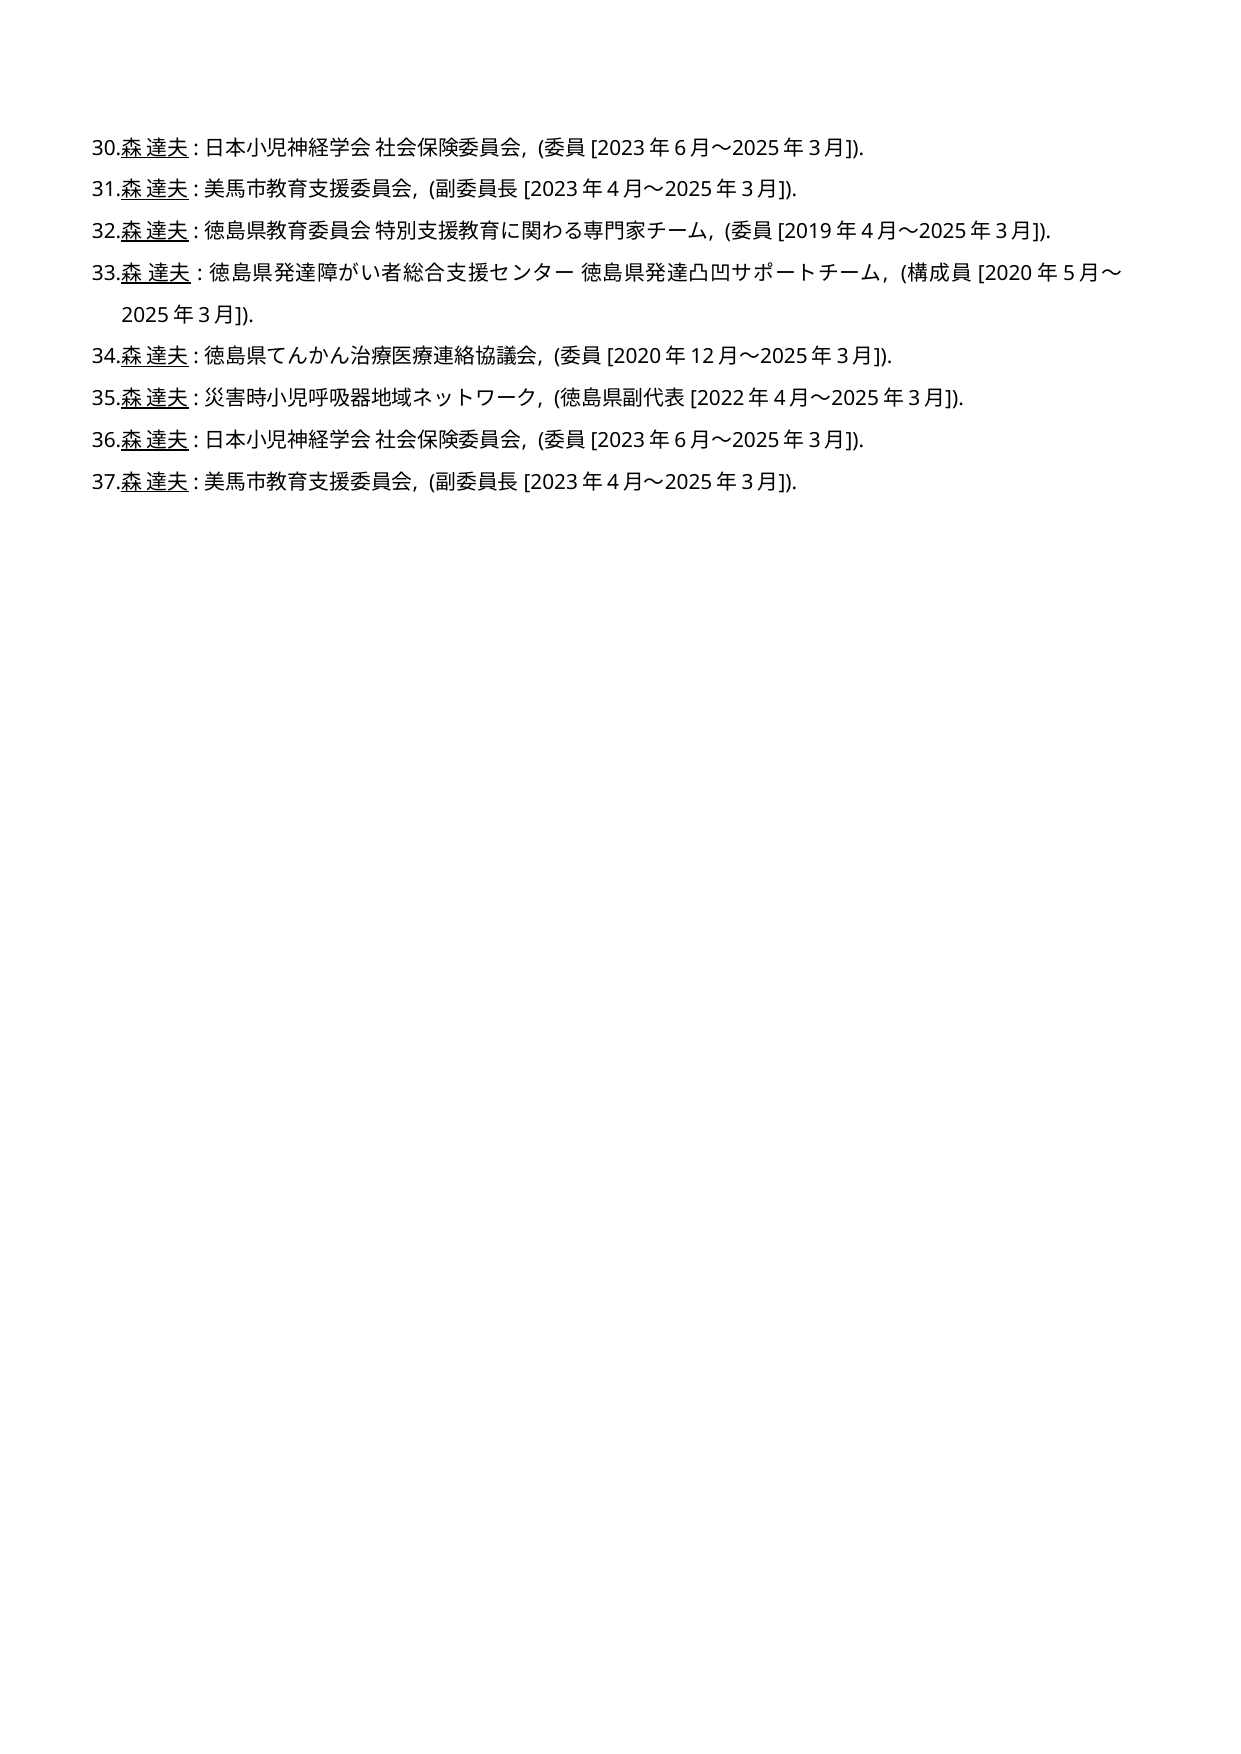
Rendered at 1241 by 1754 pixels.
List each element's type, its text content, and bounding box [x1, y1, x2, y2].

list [92, 250, 1122, 334]
list 森 達夫 : 日本小児神経学会 社会保険委員会, (委員 [2023年6月〜2025年3月]). [92, 125, 1122, 167]
list 森 達夫 : 日本小児神経学会 社会保険委員会, (委員 [2023年6月〜2025年3月]). [92, 417, 1122, 459]
list 森 達夫 : 災害時小児呼吸器地域ネットワーク, (徳島県副代表 [2022年4月〜2025年3月]). [92, 376, 1122, 417]
list 森 達夫 : 徳島県てんかん治療医療連絡協議会, (委員 [2020年12月〜2025年3月]). [92, 334, 1122, 376]
list 森 達夫 : 美馬市教育支援委員会, (副委員長 [2023年4月〜2025年3月]). [92, 167, 1122, 209]
list 森 達夫 : 美馬市教育支援委員会, (副委員長 [2023年4月〜2025年3月]). [92, 459, 1122, 501]
list 森 達夫 : 徳島県教育委員会 特別支援教育に関わる専門家チーム, (委員 [2019年4月〜2025年3月]). [92, 209, 1122, 250]
